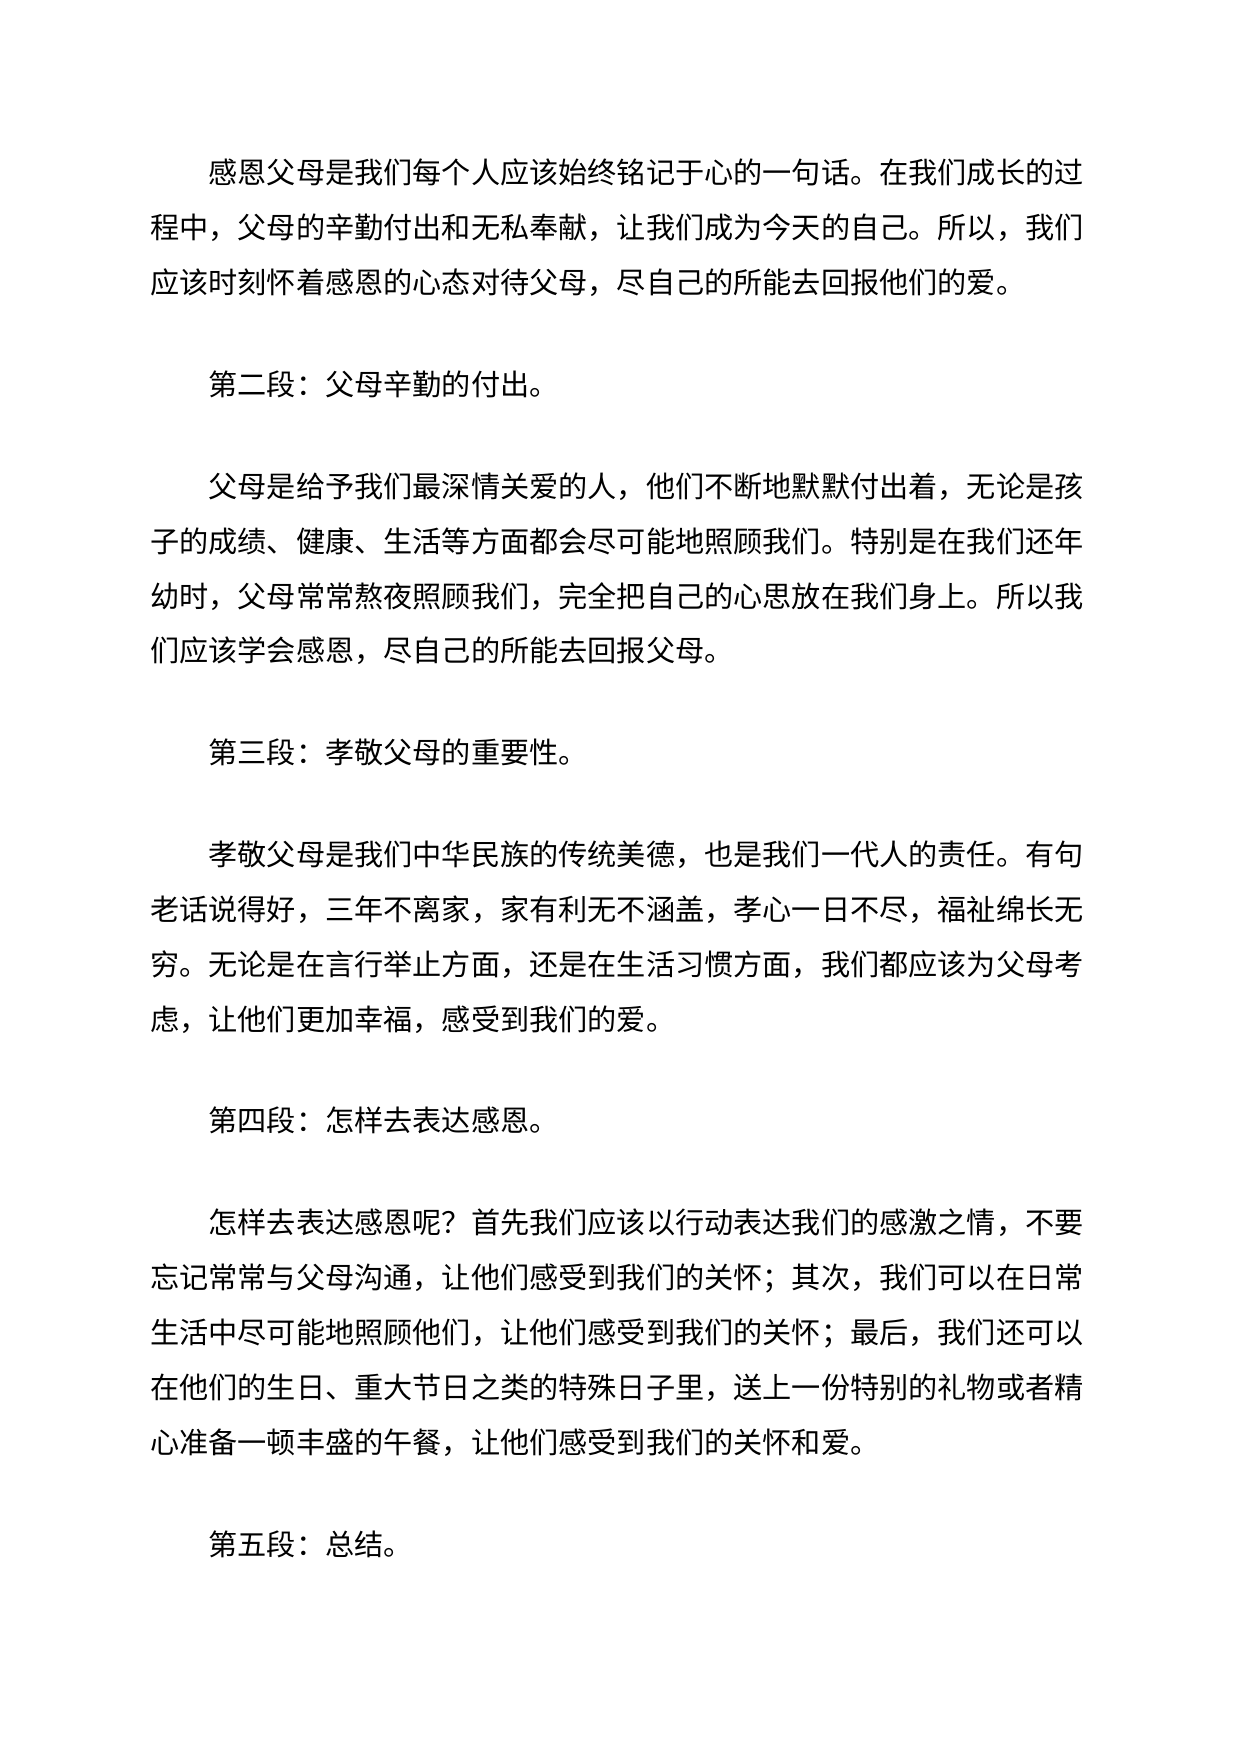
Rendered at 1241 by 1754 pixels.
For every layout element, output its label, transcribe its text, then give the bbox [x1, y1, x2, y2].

text 第四段：怎样去表达感恩。 [150, 1098, 1090, 1140]
text 孝敬父母是我们中华民族的传统美德，也是我们一代人的责任。有句老话说得好，三年不离家，家有利无不涵盖，孝心一日不尽，福祉绵长无穷。无论是在言行举止方面，还是在生活习惯方面，我们都应该为父母考虑，让他们更加幸福，感受到我们的爱。 [150, 832, 1090, 1038]
text 父母是给予我们最深情关爱的人，他们不断地默默付出着，无论是孩子的成绩、健康、生活等方面都会尽可能地照顾我们。特别是在我们还年幼时，父母常常熬夜照顾我们，完全把自己的心思放在我们身上。所以我们应该学会感恩，尽自己的所能去回报父母。 [150, 463, 1090, 670]
text 第三段：孝敬父母的重要性。 [150, 730, 1090, 772]
text 感恩父母是我们每个人应该始终铭记于心的一句话。在我们成长的过程中，父母的辛勤付出和无私奉献，让我们成为今天的自己。所以，我们应该时刻怀着感恩的心态对待父母，尽自己的所能去回报他们的爱。 [150, 150, 1090, 302]
text 怎样去表达感恩呢？首先我们应该以行动表达我们的感激之情，不要忘记常常与父母沟通，让他们感受到我们的关怀；其次，我们可以在日常生活中尽可能地照顾他们，让他们感受到我们的关怀；最后，我们还可以在他们的生日、重大节日之类的特殊日子里，送上一份特别的礼物或者精心准备一顿丰盛的午餐，让他们感受到我们的关怀和爱。 [150, 1200, 1090, 1462]
text 第二段：父母辛勤的付出。 [150, 362, 1090, 404]
text 第五段：总结。 [150, 1521, 1090, 1563]
